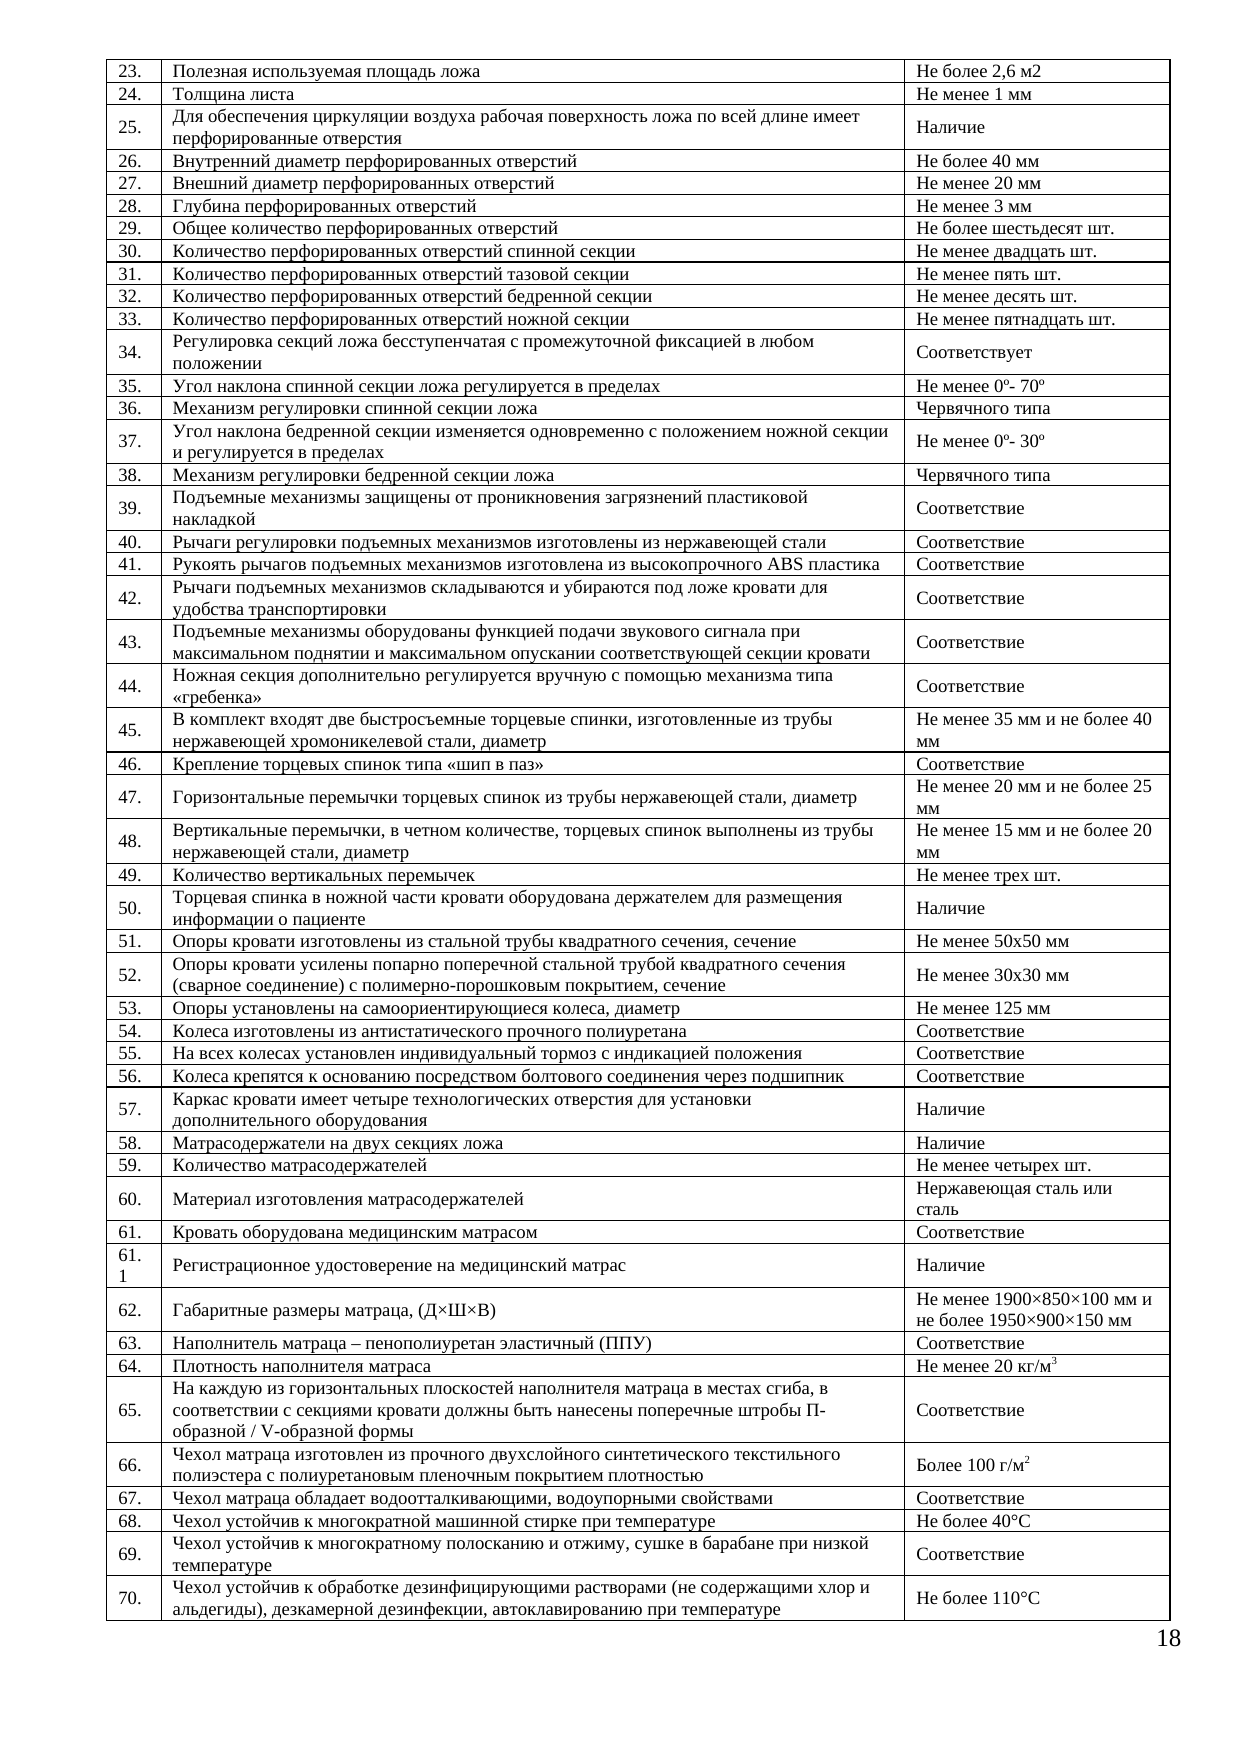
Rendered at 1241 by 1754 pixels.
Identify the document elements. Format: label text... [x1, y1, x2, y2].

table_cell Плотность наполнителя матраса [162, 1355, 904, 1376]
table_cell Рукоять рычагов подъемных механизмов изготовлена из высокопрочного АВS пластика [162, 553, 904, 575]
table_cell Чехол матраца обладает водоотталкивающими, водоупорными свойствами [162, 1487, 904, 1508]
table_cell Общее количество перфорированных отверстий [162, 217, 904, 239]
table_cell Не менее 30х30 мм [905, 953, 1169, 996]
table_cell Механизм регулировки спинной секции ложа [162, 397, 904, 419]
table_cell [107, 1576, 161, 1619]
table_cell Чехол устойчив к обработке дезинфицирующими растворами (не содержащими хлор и альдегиды), дезкамерной дезинфекции, автоклавированию при температуре [162, 1576, 904, 1619]
table_cell [107, 420, 161, 463]
table_cell Не более шестьдесят шт. [905, 217, 1169, 239]
table_cell Не менее 20 мм [905, 172, 1169, 194]
table_cell На каждую из горизонтальных плоскостей наполнителя матраца в местах сгиба, в соответствии с секциями кровати должны быть нанесены поперечные штробы П-образной / V-образной формы [162, 1377, 904, 1442]
table_cell Механизм регулировки бедренной секции ложа [162, 464, 904, 485]
table_cell Не менее 3 мм [905, 195, 1169, 216]
table_cell [107, 953, 161, 996]
table_cell Опоры кровати усилены попарно поперечной стальной трубой квадратного сечения (сварное соединение) с полимерно-порошковым покрытием, сечение [162, 953, 904, 996]
table_cell Не менее пятнадцать шт. [905, 308, 1169, 329]
table_cell Внешний диаметр перфорированных отверстий [162, 172, 904, 194]
table_cell Соответствует [905, 330, 1169, 373]
table_cell Соответствие [905, 576, 1169, 619]
table_cell Горизонтальные перемычки торцевых спинок из трубы нержавеющей стали, диаметр [162, 775, 904, 818]
table_cell Червячного типа [905, 397, 1169, 419]
table_cell Соответствие [905, 1377, 1169, 1442]
table_cell [107, 930, 161, 952]
table_cell [107, 576, 161, 619]
table_cell На всех колесах установлен индивидуальный тормоз с индикацией положения [162, 1042, 904, 1064]
table_cell Соответствие [905, 1221, 1169, 1242]
table_cell Габаритные размеры матраца, (Д×Ш×В) [162, 1288, 904, 1331]
table_cell Не более 40 мм [905, 150, 1169, 171]
table_cell Соответствие [905, 664, 1169, 707]
table_cell Не более 110°С [905, 1576, 1169, 1619]
table_cell Не менее 20 мм и не более 25 мм [905, 775, 1169, 818]
table_cell Глубина перфорированных отверстий [162, 195, 904, 216]
table_cell Наличие [905, 105, 1169, 148]
table_cell Опоры кровати изготовлены из стальной трубы квадратного сечения, сечение [162, 930, 904, 952]
table_cell Подъемные механизмы оборудованы функцией подачи звукового сигнала при максимальном поднятии и максимальном опускании соответствующей секции кровати [162, 620, 904, 663]
table_cell [107, 664, 161, 707]
table_cell Наличие [905, 1088, 1169, 1131]
table_cell Не менее 0º- 70º [905, 375, 1169, 396]
table_cell Не менее 125 мм [905, 997, 1169, 1018]
table_cell [107, 1020, 161, 1041]
table_cell 61.1 [107, 1244, 161, 1287]
table_cell Полезная используемая площадь ложа [162, 60, 904, 82]
table_cell [107, 1377, 161, 1442]
table_cell Соответствие [905, 1020, 1169, 1041]
table_cell [107, 1332, 161, 1353]
table_cell [107, 263, 161, 284]
table_cell [107, 1177, 161, 1220]
table_cell Подъемные механизмы защищены от проникновения загрязнений пластиковой накладкой [162, 486, 904, 529]
table_cell Внутренний диаметр перфорированных отверстий [162, 150, 904, 171]
table_cell Опоры установлены на самоориентирующиеся колеса, диаметр [162, 997, 904, 1018]
table_cell [107, 150, 161, 171]
table_cell Не менее 35 мм и не более 40 мм [905, 708, 1169, 751]
table_cell Соответствие [905, 753, 1169, 774]
table_cell Более 100 г/м2 [905, 1443, 1169, 1486]
table_cell Каркас кровати имеет четыре технологических отверстия для установки дополнительного оборудования [162, 1088, 904, 1131]
table_cell [107, 531, 161, 552]
table_cell [107, 620, 161, 663]
table_cell Наличие [905, 886, 1169, 929]
table_cell [107, 1288, 161, 1331]
table_cell [107, 375, 161, 396]
table_cell [107, 553, 161, 575]
table_cell Соответствие [905, 553, 1169, 575]
table_cell [107, 308, 161, 329]
table_cell Не менее 20 кг/м3 [905, 1355, 1169, 1376]
table_cell Соответствие [905, 1532, 1169, 1575]
table_cell [107, 819, 161, 862]
table_cell [107, 464, 161, 485]
table_cell Наличие [905, 1132, 1169, 1153]
table_cell Количество матрасодержателей [162, 1154, 904, 1176]
table_cell [107, 105, 161, 148]
table_cell Колеса изготовлены из антистатического прочного полиуретана [162, 1020, 904, 1041]
table_cell [107, 83, 161, 104]
table_cell [107, 486, 161, 529]
table_cell [107, 1221, 161, 1242]
table_cell [107, 753, 161, 774]
table_cell Наличие [905, 1244, 1169, 1287]
table_cell Угол наклона спинной секции ложа регулируется в пределах [162, 375, 904, 396]
table_cell Не менее 1900×850×100 мм и не более 1950×900×150 мм [905, 1288, 1169, 1331]
table_cell [107, 1355, 161, 1376]
table_cell Наполнитель матраца – пенополиуретан эластичный (ППУ) [162, 1332, 904, 1353]
table_cell Не более 2,6 м2 [905, 60, 1169, 82]
table_cell Количество вертикальных перемычек [162, 864, 904, 885]
table_cell Не менее трех шт. [905, 864, 1169, 885]
table_cell [107, 240, 161, 261]
table_cell Червячного типа [905, 464, 1169, 485]
table_cell Соответствие [905, 1042, 1169, 1064]
table_cell Не менее пять шт. [905, 263, 1169, 284]
table_cell [107, 775, 161, 818]
table_cell [107, 1042, 161, 1064]
table_cell Соответствие [905, 620, 1169, 663]
table_cell Не более 40°С [905, 1510, 1169, 1531]
table_cell [107, 195, 161, 216]
table_cell [107, 1487, 161, 1508]
table_cell [107, 217, 161, 239]
table_cell [107, 172, 161, 194]
table_cell В комплект входят две быстросъемные торцевые спинки, изготовленные из трубы нержавеющей хромоникелевой стали, диаметр [162, 708, 904, 751]
table_cell Не менее десять шт. [905, 285, 1169, 307]
table_cell Для обеспечения циркуляции воздуха рабочая поверхность ложа по всей длине имеет перфорированные отверстия [162, 105, 904, 148]
table_cell Крепление торцевых спинок типа «шип в паз» [162, 753, 904, 774]
table_cell Не менее 15 мм и не более 20 мм [905, 819, 1169, 862]
table_cell [107, 864, 161, 885]
table_cell [107, 708, 161, 751]
table_cell Соответствие [905, 1487, 1169, 1508]
table_cell Количество перфорированных отверстий бедренной секции [162, 285, 904, 307]
table_cell [107, 1532, 161, 1575]
table_cell Соответствие [905, 1332, 1169, 1353]
table_cell Соответствие [905, 531, 1169, 552]
table_cell [107, 997, 161, 1018]
table_cell Вертикальные перемычки, в четном количестве, торцевых спинок выполнены из трубы нержавеющей стали, диаметр [162, 819, 904, 862]
table_cell Регулировка секций ложа бесступенчатая с промежуточной фиксацией в любом положении [162, 330, 904, 373]
table_cell Ножная секция дополнительно регулируется вручную с помощью механизма типа «гребенка» [162, 664, 904, 707]
table_cell Соответствие [905, 486, 1169, 529]
table_cell [107, 1510, 161, 1531]
table_cell [107, 1065, 161, 1086]
table_cell Толщина листа [162, 83, 904, 104]
table_cell Чехол устойчив к многократному полосканию и отжиму, сушке в барабане при низкой температуре [162, 1532, 904, 1575]
table_cell Колеса крепятся к основанию посредством болтового соединения через подшипник [162, 1065, 904, 1086]
table_cell Не менее четырех шт. [905, 1154, 1169, 1176]
table_cell [107, 1154, 161, 1176]
table_cell Не менее 0º- 30º [905, 420, 1169, 463]
table_cell [107, 886, 161, 929]
table_cell [107, 285, 161, 307]
table_cell Соответствие [905, 1065, 1169, 1086]
table_cell Материал изготовления матрасодержателей [162, 1177, 904, 1220]
table_cell Количество перфорированных отверстий спинной секции [162, 240, 904, 261]
table_cell Количество перфорированных отверстий ножной секции [162, 308, 904, 329]
table_cell Матрасодержатели на двух секциях ложа [162, 1132, 904, 1153]
table_cell Не менее 50х50 мм [905, 930, 1169, 952]
table_cell Не менее двадцать шт. [905, 240, 1169, 261]
table_cell [107, 397, 161, 419]
table_cell Регистрационное удостоверение на медицинский матрас [162, 1244, 904, 1287]
table_cell Чехол матраца изготовлен из прочного двухслойного синтетического текстильного полиэстера с полиуретановым пленочным покрытием плотностью [162, 1443, 904, 1486]
table_cell Не менее 1 мм [905, 83, 1169, 104]
table_cell [107, 1132, 161, 1153]
table_cell Кровать оборудована медицинским матрасом [162, 1221, 904, 1242]
table_cell [107, 1088, 161, 1131]
table_cell Нержавеющая сталь или сталь [905, 1177, 1169, 1220]
table_cell [107, 330, 161, 373]
table_cell Торцевая спинка в ножной части кровати оборудована держателем для размещения информации о пациенте [162, 886, 904, 929]
table_cell Рычаги подъемных механизмов складываются и убираются под ложе кровати для удобства транспортировки [162, 576, 904, 619]
table_cell [107, 60, 161, 82]
table_cell Чехол устойчив к многократной машинной стирке при температуре [162, 1510, 904, 1531]
table_cell Рычаги регулировки подъемных механизмов изготовлены из нержавеющей стали [162, 531, 904, 552]
table_cell Угол наклона бедренной секции изменяется одновременно с положением ножной секции и регулируется в пределах [162, 420, 904, 463]
table_cell [107, 1443, 161, 1486]
table_cell Количество перфорированных отверстий тазовой секции [162, 263, 904, 284]
